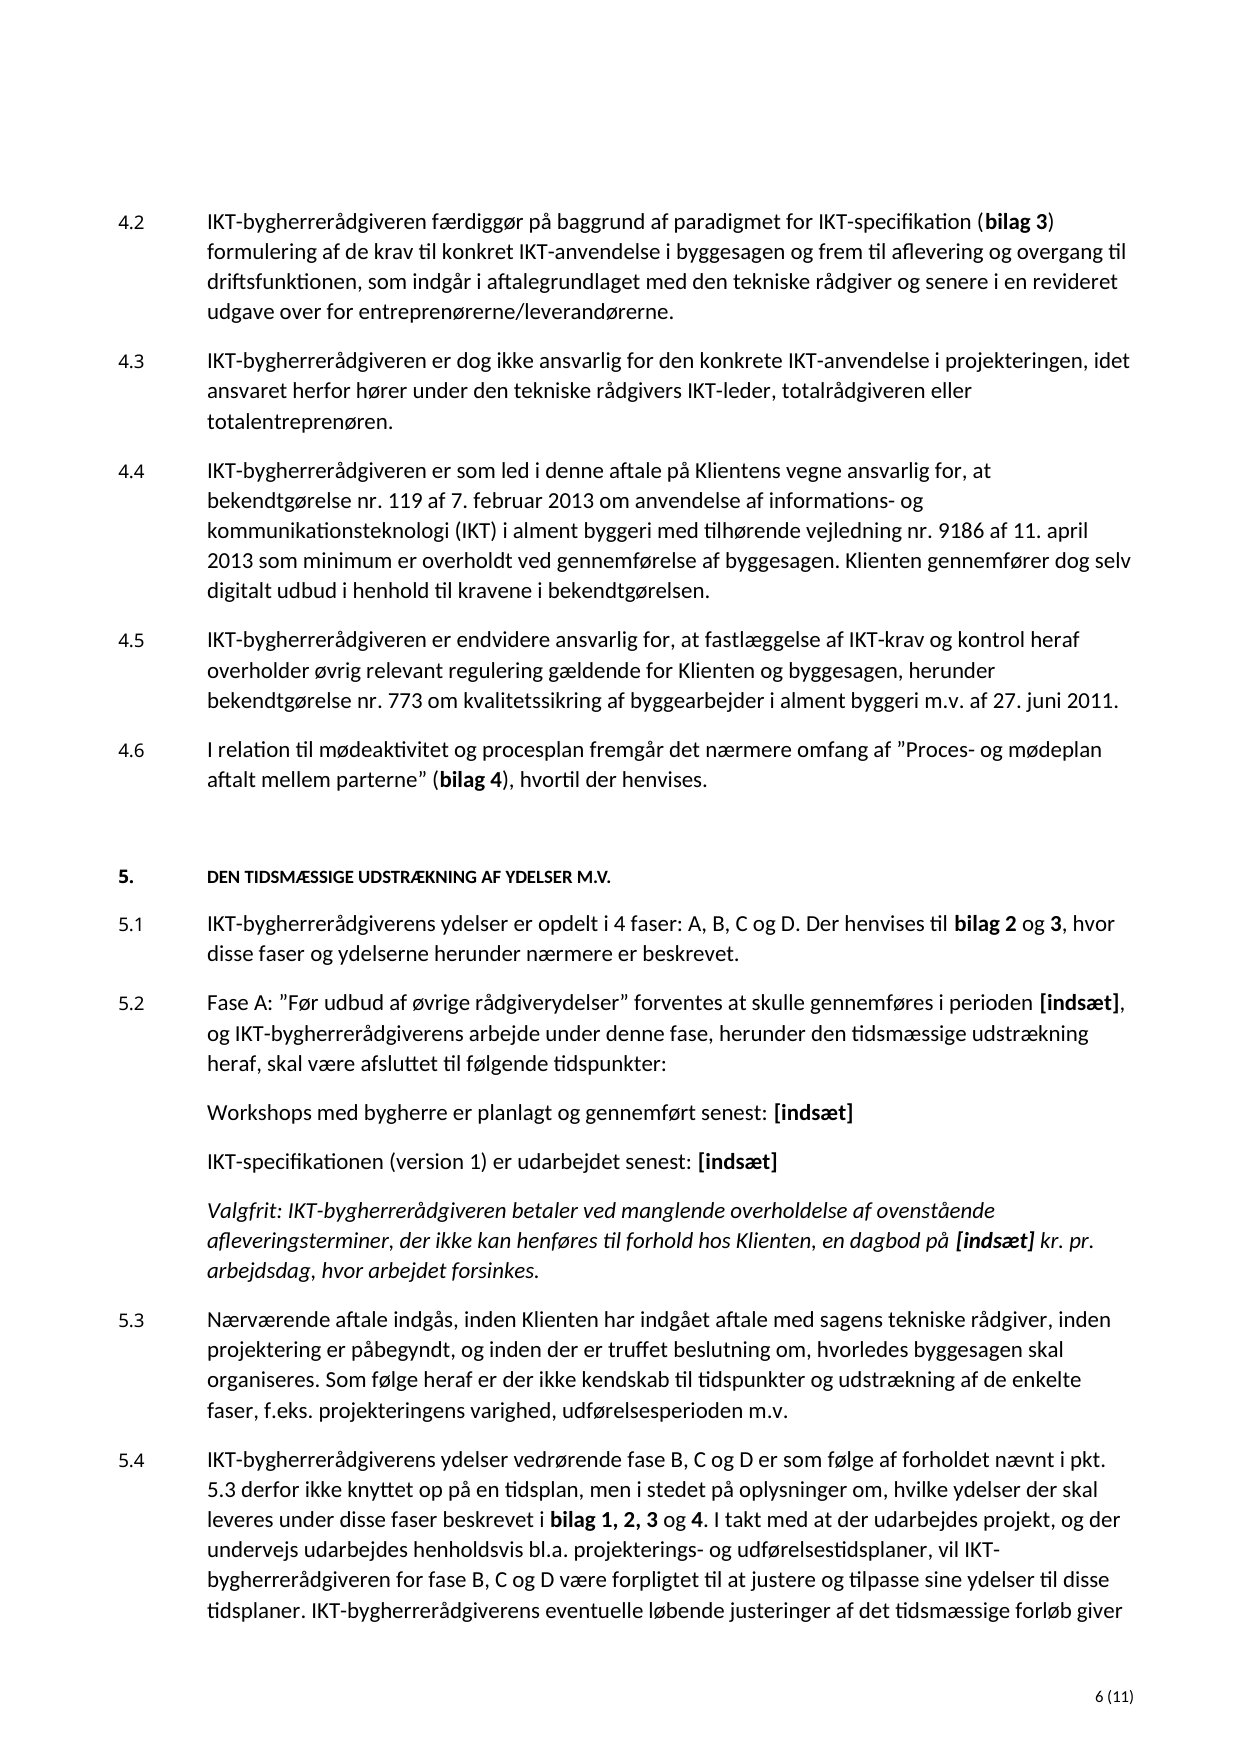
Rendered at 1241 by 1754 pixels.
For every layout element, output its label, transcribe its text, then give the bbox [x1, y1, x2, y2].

list Workshops med bygherre er planlagt og gennemført senest: [indsæt] [207, 1098, 1134, 1126]
text den Tidsmæssige udstrækning af ydelser m.v. [118, 863, 1134, 888]
text IKT-bygherrerådgiveren er som led i denne aftale på Klientens vegne ansvarlig for, at bekendtgørelse nr. 119 af 7. februar 2013 om anvendelse af informations- og kommunikationsteknologi (IKT) i alment byggeri med tilhørende vejledning nr. 9186 af 11. april 2013 som minimum er overholdt ved gennemførelse af byggesagen. Klienten gennemfører dog selv digitalt udbud i henhold til kravene i bekendtgørelsen. [118, 456, 1134, 604]
text Nærværende aftale indgås, inden Klienten har indgået aftale med sagens tekniske rådgiver, inden projektering er påbegyndt, og inden der er truffet beslutning om, hvorledes byggesagen skal organiseres. Som følge heraf er der ikke kendskab til tidspunkter og udstrækning af de enkelte faser, f.eks. projekteringens varighed, udførelsesperioden m.v. [118, 1305, 1134, 1424]
text I relation til mødeaktivitet og procesplan fremgår det nærmere omfang af ”Proces- og mødeplan aftalt mellem parterne” (bilag 4), hvortil der henvises. [118, 735, 1134, 793]
text IKT-bygherrerådgiveren er dog ikke ansvarlig for den konkrete IKT-anvendelse i projekteringen, idet ansvaret herfor hører under den tekniske rådgivers IKT-leder, totalrådgiveren eller totalentreprenøren. [118, 346, 1134, 435]
text Fase A: ”Før udbud af øvrige rådgiverydelser” forventes at skulle gennemføres i perioden [indsæt], og IKT-bygherrerådgiverens arbejde under denne fase, herunder den tidsmæssige udstrækning heraf, skal være afsluttet til følgende tidspunkter: [118, 988, 1134, 1077]
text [118, 1445, 1134, 1624]
text IKT-bygherrerådgiveren er endvidere ansvarlig for, at fastlæggelse af IKT-krav og kontrol heraf overholder øvrig relevant regulering gældende for Klienten og byggesagen, herunder bekendtgørelse nr. 773 om kvalitetssikring af byggearbejder i alment byggeri m.v. af 27. juni 2011. [118, 626, 1134, 714]
list Valgfrit: IKT-bygherrerådgiveren betaler ved manglende overholdelse af ovenstående afleveringsterminer, der ikke kan henføres til forhold hos Klienten, en dagbod på [indsæt] kr. pr. arbejdsdag, hvor arbejdet forsinkes. [207, 1196, 1134, 1284]
text IKT-bygherrerådgiveren færdiggør på baggrund af paradigmet for IKT-specifikation (bilag 3) formulering af de krav til konkret IKT-anvendelse i byggesagen og frem til aflevering og overgang til driftsfunktionen, som indgår i aftalegrundlaget med den tekniske rådgiver og senere i en revideret udgave over for entreprenørerne/leverandørerne. [118, 207, 1134, 325]
text IKT-bygherrerådgiverens ydelser er opdelt i 4 faser: A, B, C og D. Der henvises til bilag 2 og 3, hvor disse faser og ydelserne herunder nærmere er beskrevet. [118, 909, 1134, 967]
list IKT-specifikationen (version 1) er udarbejdet senest: [indsæt] [207, 1147, 1134, 1175]
